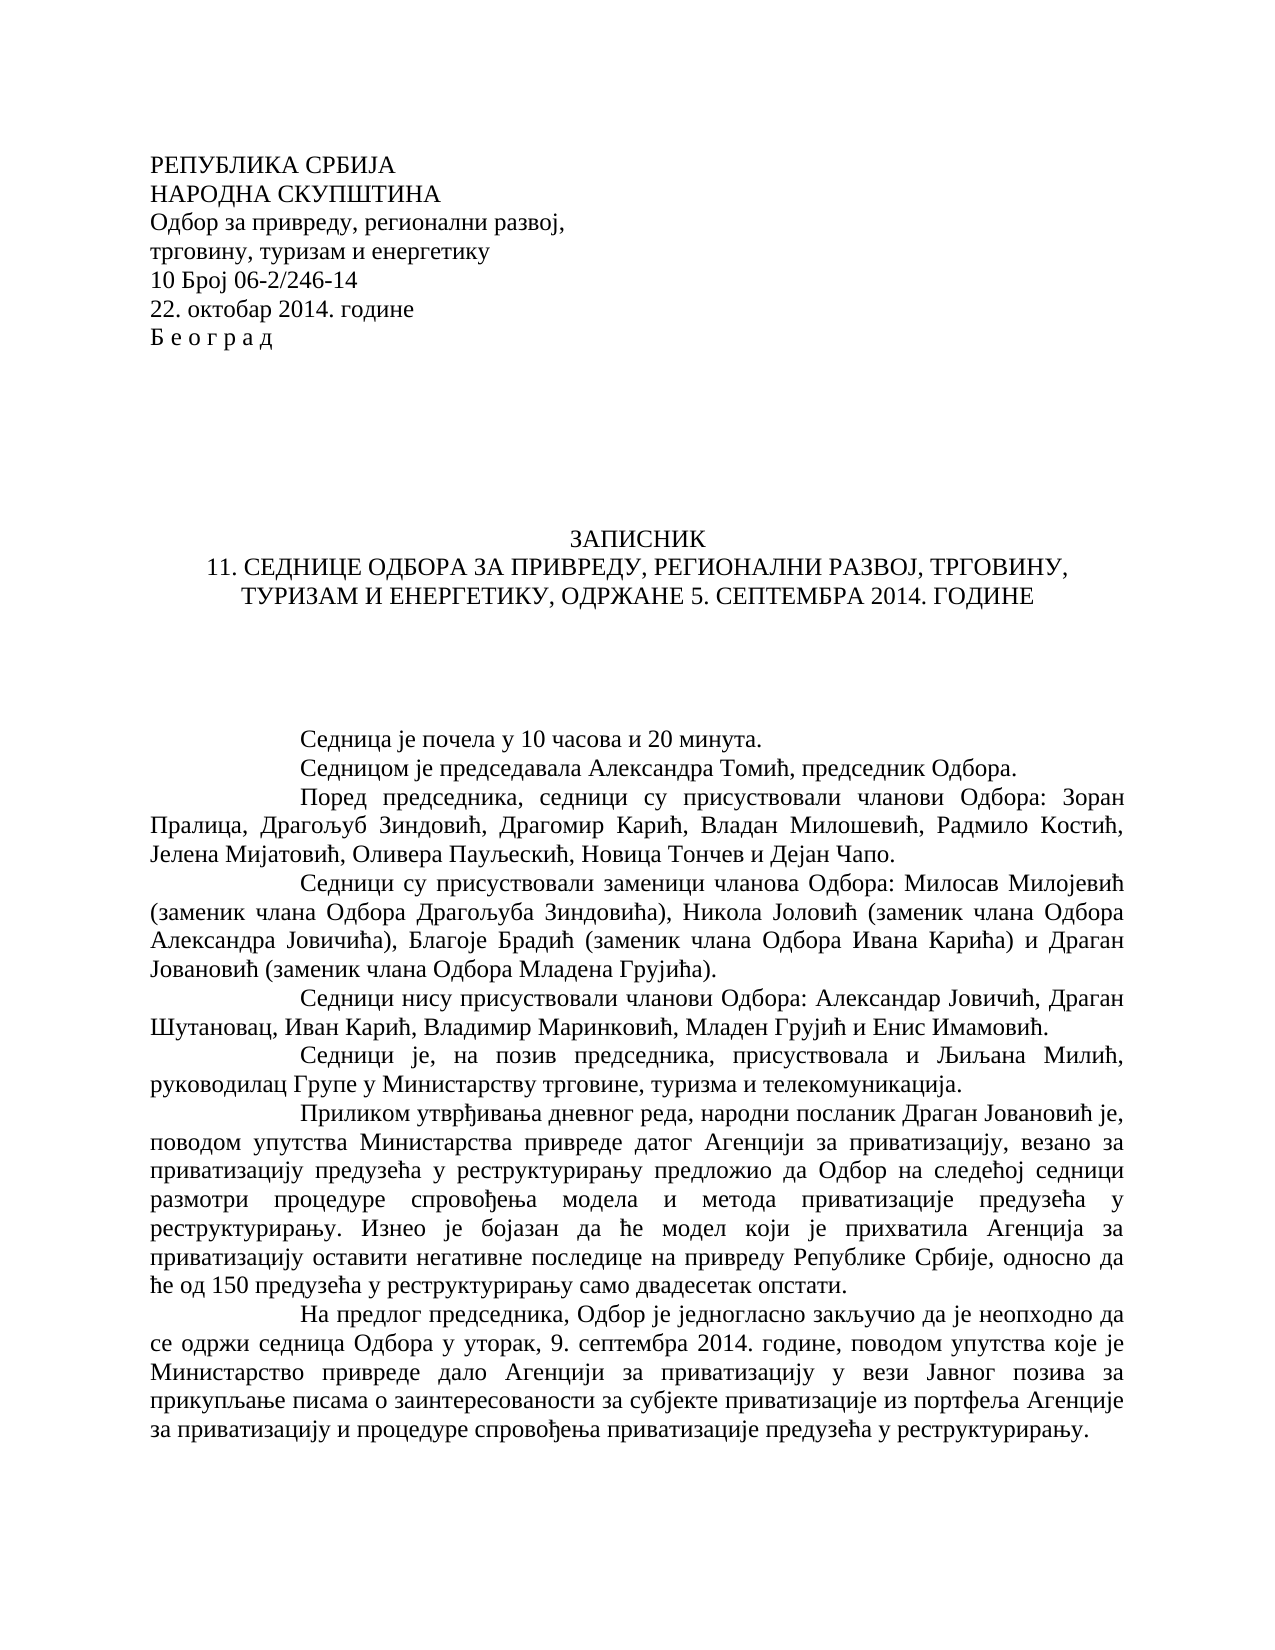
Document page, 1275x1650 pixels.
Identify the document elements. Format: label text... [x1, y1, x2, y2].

text Седница је почела у 10 часова и 20 минута. [150, 724, 1125, 753]
text 11. СЕДНИЦЕ ОДБОРА ЗА ПРИВРЕДУ, РЕГИОНАЛНИ РАЗВОЈ, ТРГОВИНУ, ТУРИЗАМ И ЕНЕРГЕТИКУ, ОДРЖАНЕ 5. СЕПТЕМБРА 2014. ГОДИНЕ [150, 552, 1125, 610]
text Одбор за привреду, регионални развој, [150, 207, 1125, 236]
text 10 Број 06-2/246-14 [150, 265, 1125, 294]
text Седници је, на позив председника, присуствовала и Љиљана Милић, руководилац Групе у Министарству трговине, туризма и телекомуникација. [150, 1041, 1125, 1098]
text Седници нису присуствовали чланови Одбора: Александар Јовичић, Драган Шутановац, Иван Карић, Владимир Маринковић, Младен Грујић и Енис Имамовић. [150, 983, 1125, 1041]
text Б е о г р а д [150, 322, 1125, 351]
text ЗАПИСНИК [150, 524, 1125, 552]
text РЕПУБЛИКА СРБИЈА [150, 150, 1125, 179]
text трговину, туризам и енергетику [150, 236, 1125, 265]
text НАРОДНА СКУПШТИНА [150, 179, 1125, 207]
text Седницом је председавала Александра Томић, председник Одбора. [150, 753, 1125, 782]
text На предлог председника, Одбор је једногласно закључио да је неопходно да се одржи седница Одбора у уторак, 9. септембра 2014. године, поводом упутства које је Министарство привреде дало Агенцији за приватизацију у вези Јавног позива за прикупљање писама о заинтересованости за субјекте приватизације из портфеља Агенције за приватизацију и процедуре спровођења приватизације предузећа у реструктурирању. [150, 1299, 1125, 1443]
text Седници су присуствовали заменици чланова Одбора: Милосав Милојевић (заменик члана Одбора Драгољуба Зиндовића), Никола Јоловић (заменик члана Одбора Александра Јовичића), Благоје Брадић (заменик члана Одбора Ивана Карића) и Драган Јовановић (заменик члана Одбора Младена Грујића). [150, 868, 1125, 983]
text 22. октобар 2014. године [150, 294, 1125, 322]
text Поред председника, седници су присуствовали чланови Одбора: Зоран Пралица, Драгољуб Зиндовић, Драгомир Карић, Владан Милошевић, Радмило Костић, Јелена Мијатовић, Оливера Пауљескић, Новица Тончев и Дејан Чапо. [150, 782, 1125, 868]
text Приликом утврђивања дневног реда, народни посланик Драган Јовановић је, поводом упутства Министарства привреде датог Агенцији за приватизацију, везано за приватизацију предузећа у реструктурирању предложио да Одбор на следећој седници размотри процедуре спровођења модела и метода приватизације предузећа у реструктурирању. Изнео је бојазан да ће модел који је прихватила Агенција за приватизацију оставити негативне последице на привреду Републике Србије, односно да ће од 150 предузећа у реструктурирању само двадесетак опстати. [150, 1098, 1125, 1299]
